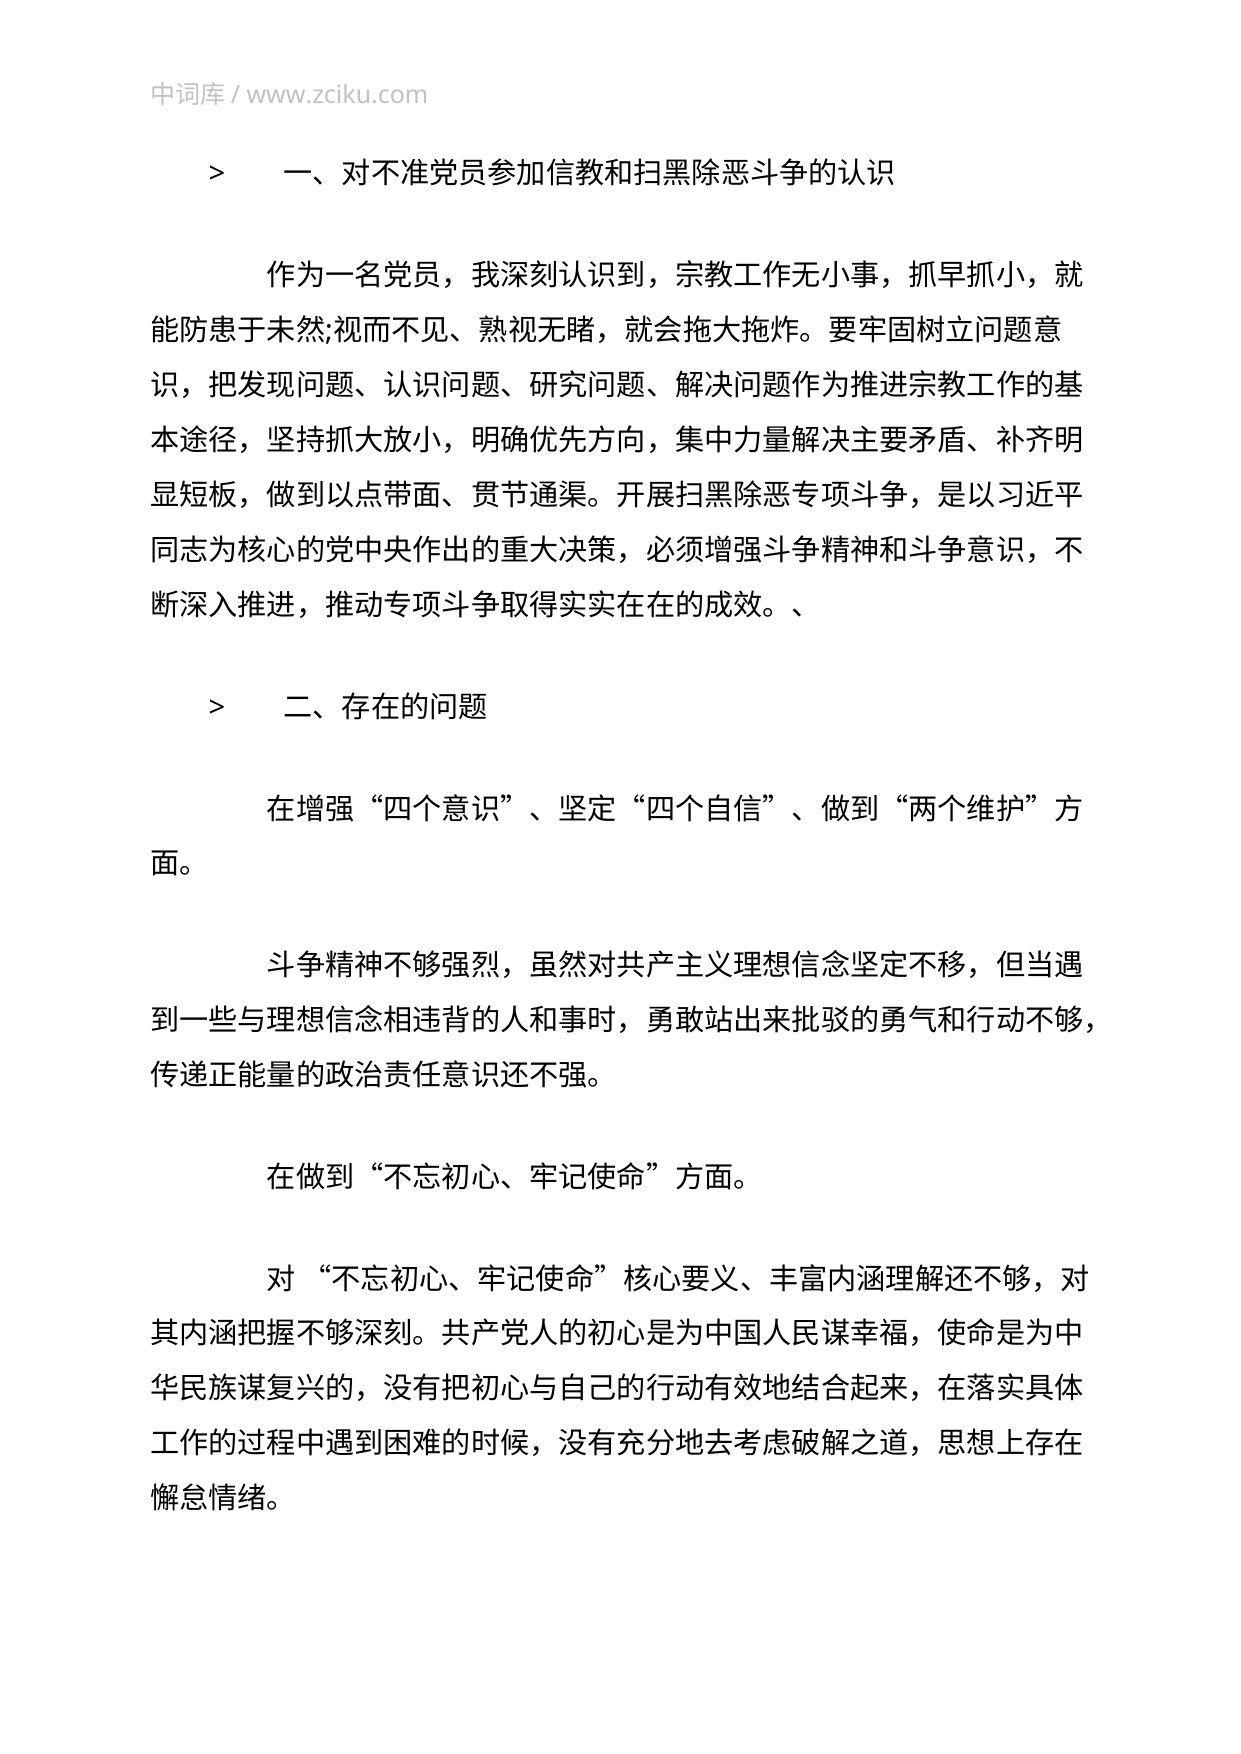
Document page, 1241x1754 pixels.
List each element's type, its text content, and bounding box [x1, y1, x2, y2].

text 斗争精神不够强烈，虽然对共产主义理想信念坚定不移，但当遇到一些与理想信念相违背的人和事时，勇敢站出来批驳的勇气和行动不够，传递正能量的政治责任意识还不强。 [150, 942, 1090, 1094]
text 在做到“不忘初心、牢记使命”方面。 [150, 1153, 1090, 1196]
text 对 “不忘初心、牢记使命”核心要义、丰富内涵理解还不够，对其内涵把握不够深刻。共产党人的初心是为中国人民谋幸福，使命是为中华民族谋复兴的，没有把初心与自己的行动有效地结合起来，在落实具体工作的过程中遇到困难的时候，没有充分地去考虑破解之道，思想上存在懈怠情绪。 [150, 1255, 1090, 1517]
text > 一、对不准党员参加信教和扫黑除恶斗争的认识 [150, 150, 1090, 192]
text 作为一名党员，我深刻认识到，宗教工作无小事，抓早抓小，就能防患于未然;视而不见、熟视无睹，就会拖大拖炸。要牢固树立问题意识，把发现问题、认识问题、研究问题、解决问题作为推进宗教工作的基本途径，坚持抓大放小，明确优先方向，集中力量解决主要矛盾、补齐明显短板，做到以点带面、贯节通渠。开展扫黑除恶专项斗争，是以习近平同志为核心的党中央作出的重大决策，必须增强斗争精神和斗争意识，不断深入推进，推动专项斗争取得实实在在的成效。、 [150, 252, 1090, 624]
text > 二、存在的问题 [150, 683, 1090, 726]
text 在增强“四个意识”、坚定“四个自信”、做到“两个维护”方面。 [150, 785, 1090, 882]
